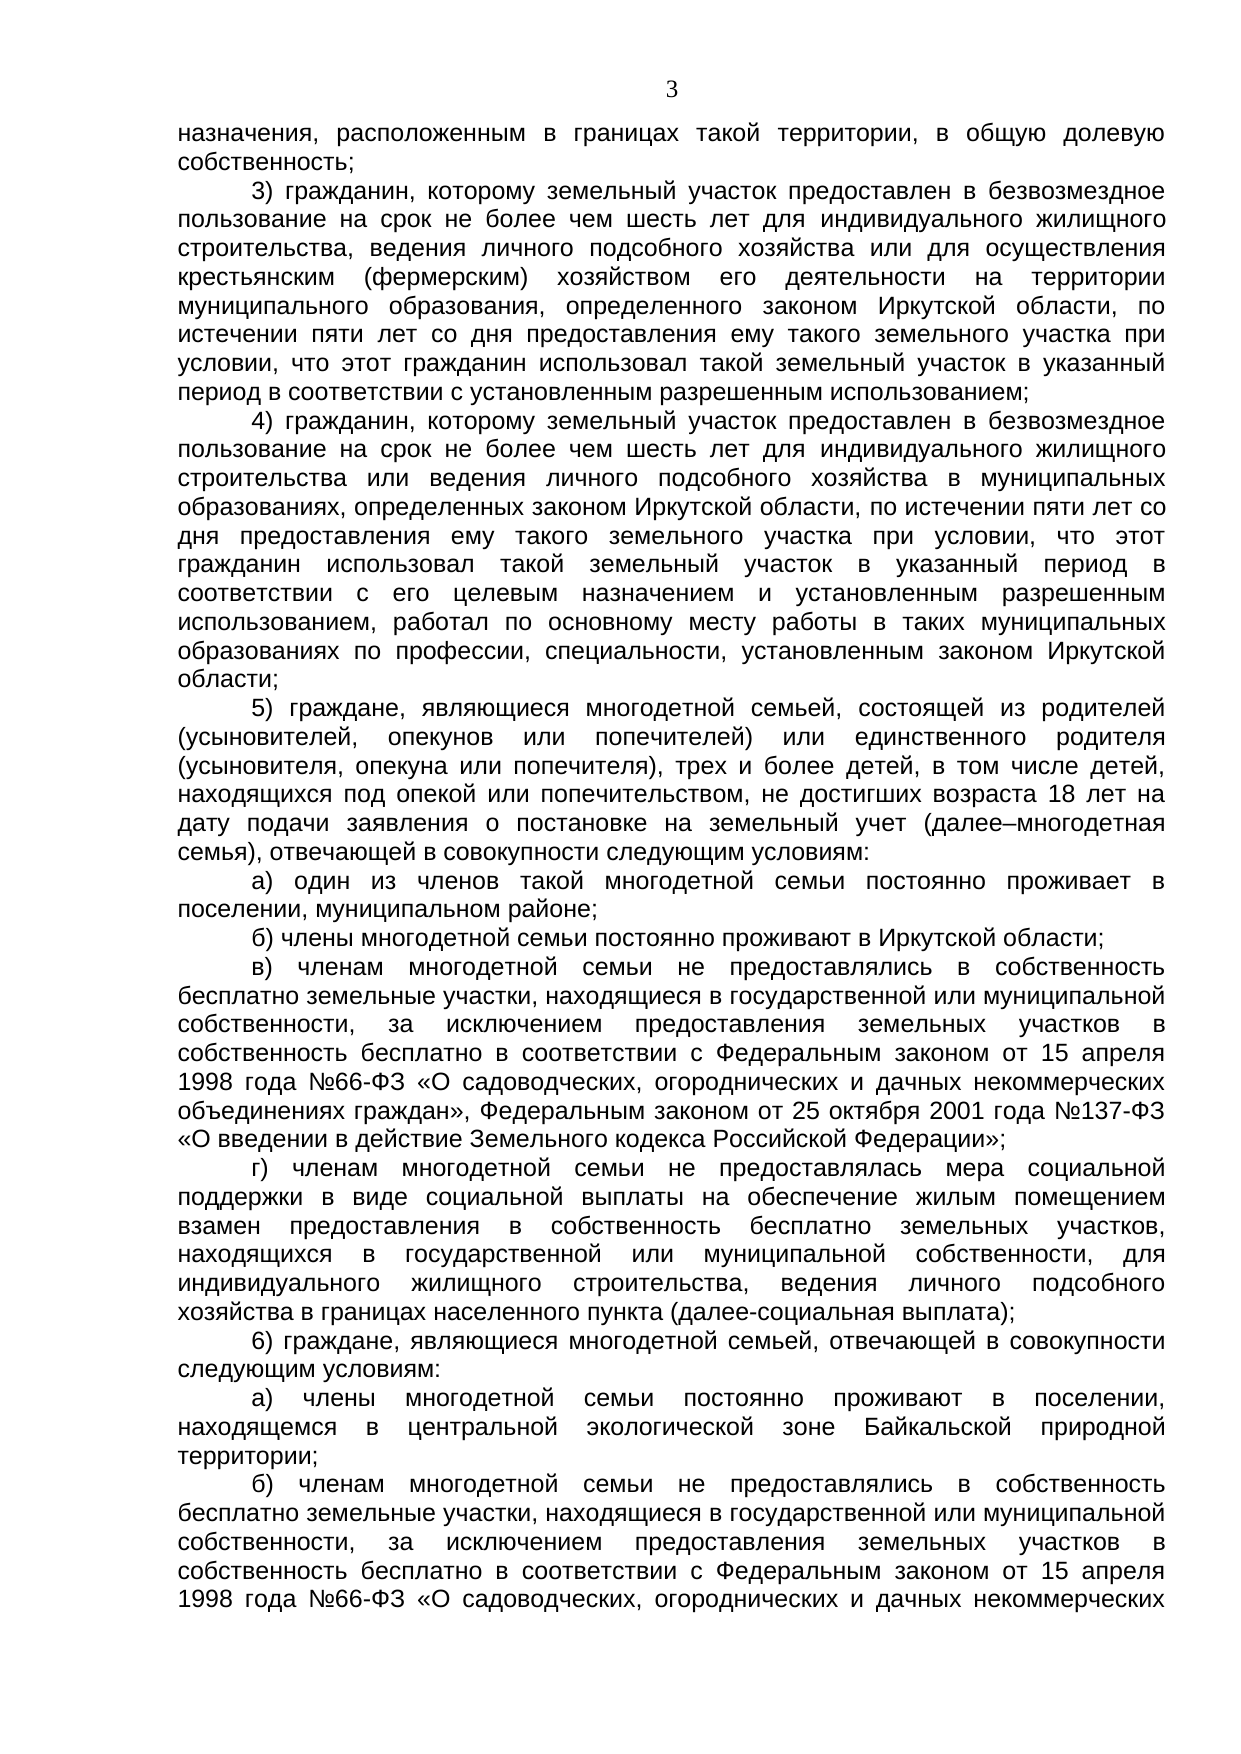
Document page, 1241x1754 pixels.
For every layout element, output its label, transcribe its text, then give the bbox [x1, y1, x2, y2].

text 3) гражданин, которому земельный участок предоставлен в безвозмездное пользование на срок не более чем шесть лет для индивидуального жилищного строительства, ведения личного подсобного хозяйства или для осуществления крестьянским (фермерским) хозяйством его деятельности на территории муниципального образования, определенного законом Иркутской области, по истечении пяти лет со дня предоставления ему такого земельного участка при условии, что этот гражданин использовал такой земельный участок в указанный период в соответствии с установленным разрешенным использованием; [177, 176, 1167, 406]
text б) члены многодетной семьи постоянно проживают в Иркутской области; [177, 923, 1167, 952]
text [177, 118, 1167, 176]
text 4) гражданин, которому земельный участок предоставлен в безвозмездное пользование на срок не более чем шесть лет для индивидуального жилищного строительства или ведения личного подсобного хозяйства в муниципальных образованиях, определенных законом Иркутской области, по истечении пяти лет со дня предоставления ему такого земельного участка при условии, что этот гражданин использовал такой земельный участок в указанный период в соответствии с его целевым назначением и установленным разрешенным использованием, работал по основному месту работы в таких муниципальных образованиях по профессии, специальности, установленным законом Иркутской области; [177, 406, 1167, 693]
text 5) граждане, являющиеся многодетной семьей, состоящей из родителей (усыновителей, опекунов или попечителей) или единственного родителя (усыновителя, опекуна или попечителя), трех и более детей, в том числе детей, находящихся под опекой или попечительством, не достигших возраста 18 лет на дату подачи заявления о постановке на земельный учет (далее–многодетная семья), отвечающей в совокупности следующим условиям: [177, 693, 1167, 866]
text а) члены многодетной семьи постоянно проживают в поселении, находящемся в центральной экологической зоне Байкальской природной территории; [177, 1383, 1167, 1469]
text г) членам многодетной семьи не предоставлялась мера социальной поддержки в виде социальной выплаты на обеспечение жилым помещением взамен предоставления в собственность бесплатно земельных участков, находящихся в государственной или муниципальной собственности, для индивидуального жилищного строительства, ведения личного подсобного хозяйства в границах населенного пункта (далее-социальная выплата); [177, 1153, 1167, 1326]
text в) членам многодетной семьи не предоставлялись в собственность бесплатно земельные участки, находящиеся в государственной или муниципальной собственности, за исключением предоставления земельных участков в собственность бесплатно в соответствии с Федеральным законом от 15 апреля 1998 года №66-ФЗ «О садоводческих, огороднических и дачных некоммерческих объединениях граждан», Федеральным законом от 25 октября 2001 года №137-ФЗ «О введении в действие Земельного кодекса Российской Федерации»; [177, 952, 1167, 1153]
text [177, 1469, 1167, 1613]
text 6) граждане, являющиеся многодетной семьей, отвечающей в совокупности следующим условиям: [177, 1326, 1167, 1383]
text а) один из членов такой многодетной семьи постоянно проживает в поселении, муниципальном районе; [177, 866, 1167, 923]
